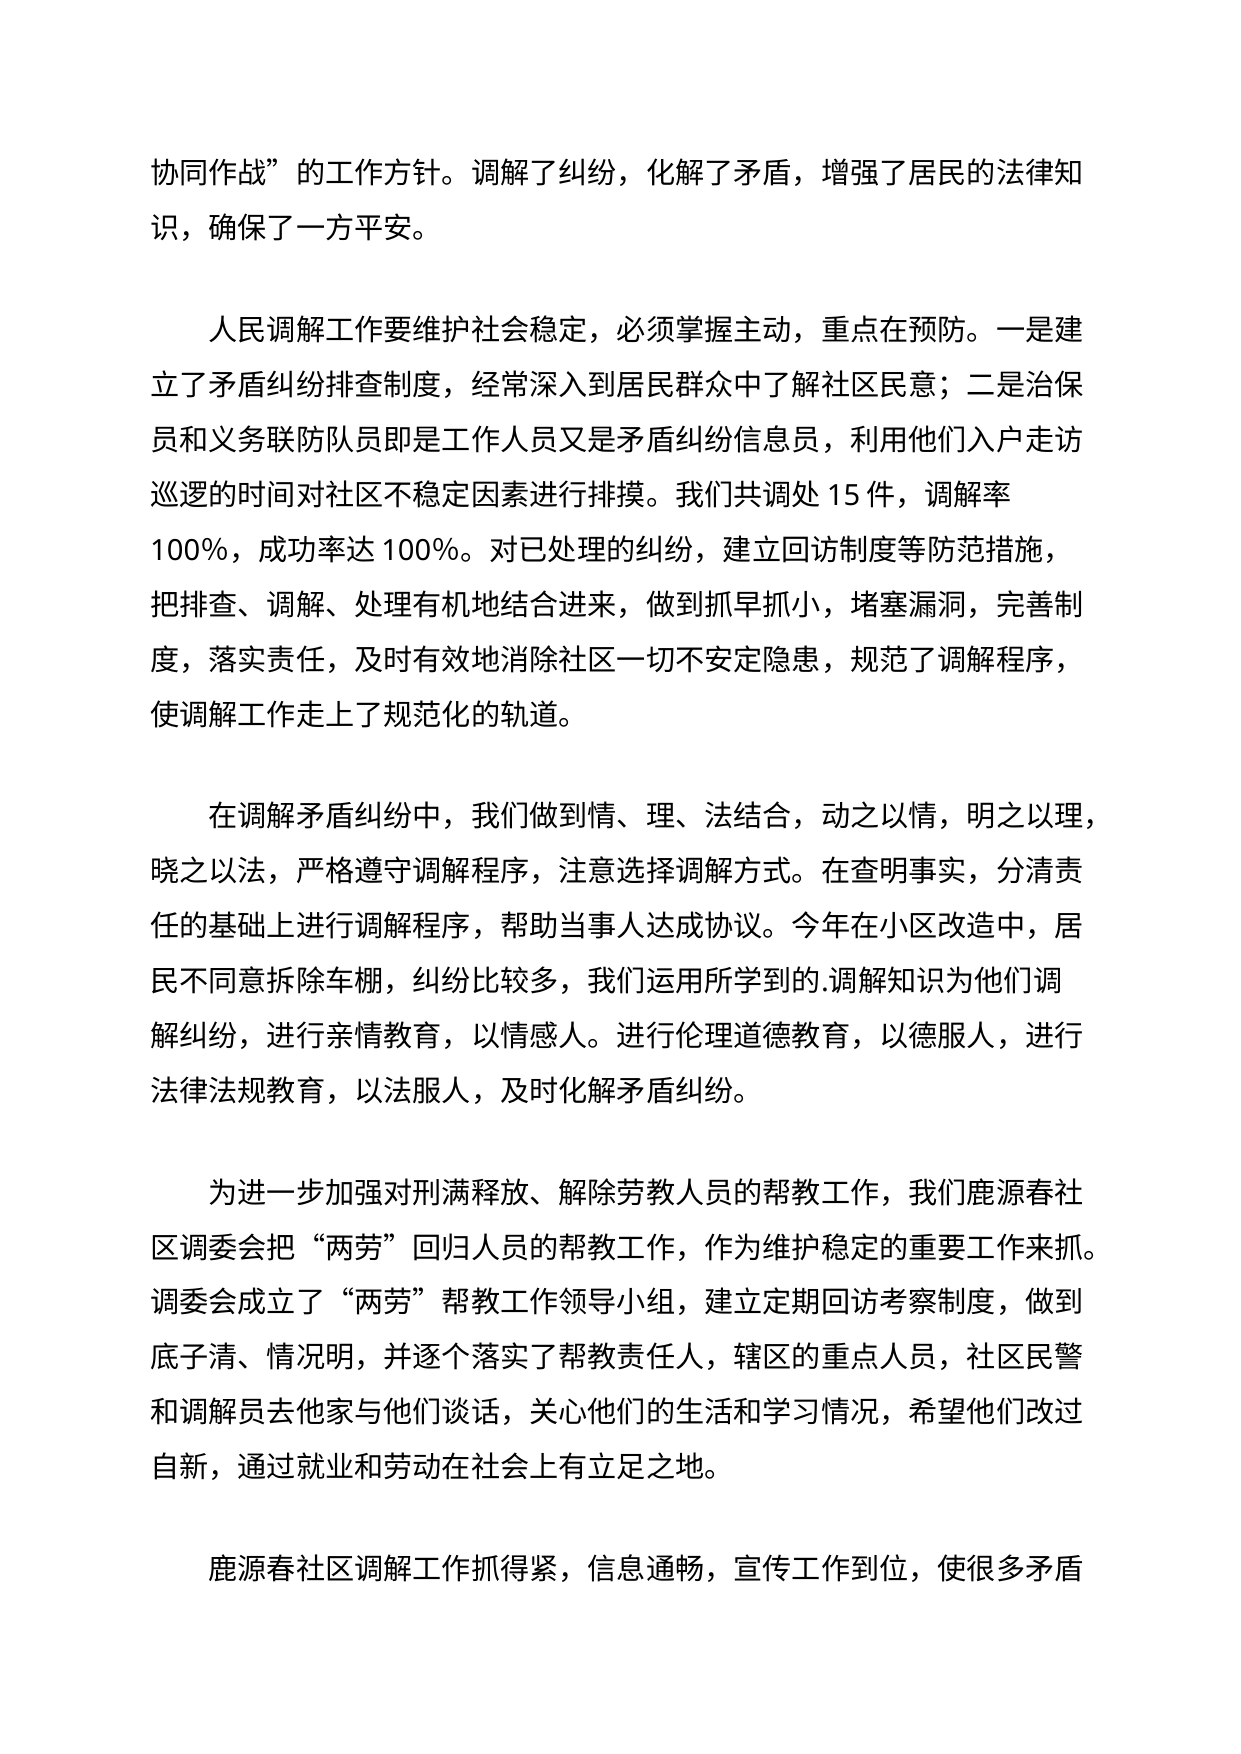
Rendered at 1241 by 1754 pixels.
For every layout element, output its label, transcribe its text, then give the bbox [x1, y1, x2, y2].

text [150, 150, 1090, 247]
text 为进一步加强对刑满释放、解除劳教人员的帮教工作，我们鹿源春社区调委会把“两劳”回归人员的帮教工作，作为维护稳定的重要工作来抓。调委会成立了“两劳”帮教工作领导小组，建立定期回访考察制度，做到底子清、情况明，并逐个落实了帮教责任人，辖区的重点人员，社区民警和调解员去他家与他们谈话，关心他们的生活和学习情况，希望他们改过自新，通过就业和劳动在社会上有立足之地。 [150, 1169, 1090, 1486]
text 在调解矛盾纠纷中，我们做到情、理、法结合，动之以情，明之以理，晓之以法，严格遵守调解程序，注意选择调解方式。在查明事实，分清责任的基础上进行调解程序，帮助当事人达成协议。今年在小区改造中，居民不同意拆除车棚，纠纷比较多，我们运用所学到的.调解知识为他们调解纠纷，进行亲情教育，以情感人。进行伦理道德教育，以德服人，进行法律法规教育，以法服人，及时化解矛盾纠纷。 [150, 793, 1090, 1110]
text 人民调解工作要维护社会稳定，必须掌握主动，重点在预防。一是建立了矛盾纠纷排查制度，经常深入到居民群众中了解社区民意；二是治保员和义务联防队员即是工作人员又是矛盾纠纷信息员，利用他们入户走访巡逻的时间对社区不稳定因素进行排摸。我们共调处15件，调解率100％，成功率达100％。对已处理的纠纷，建立回访制度等防范措施，把排查、调解、处理有机地结合进来，做到抓早抓小，堵塞漏洞，完善制度，落实责任，及时有效地消除社区一切不安定隐患，规范了调解程序，使调解工作走上了规范化的轨道。 [150, 307, 1090, 733]
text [150, 1546, 1090, 1588]
